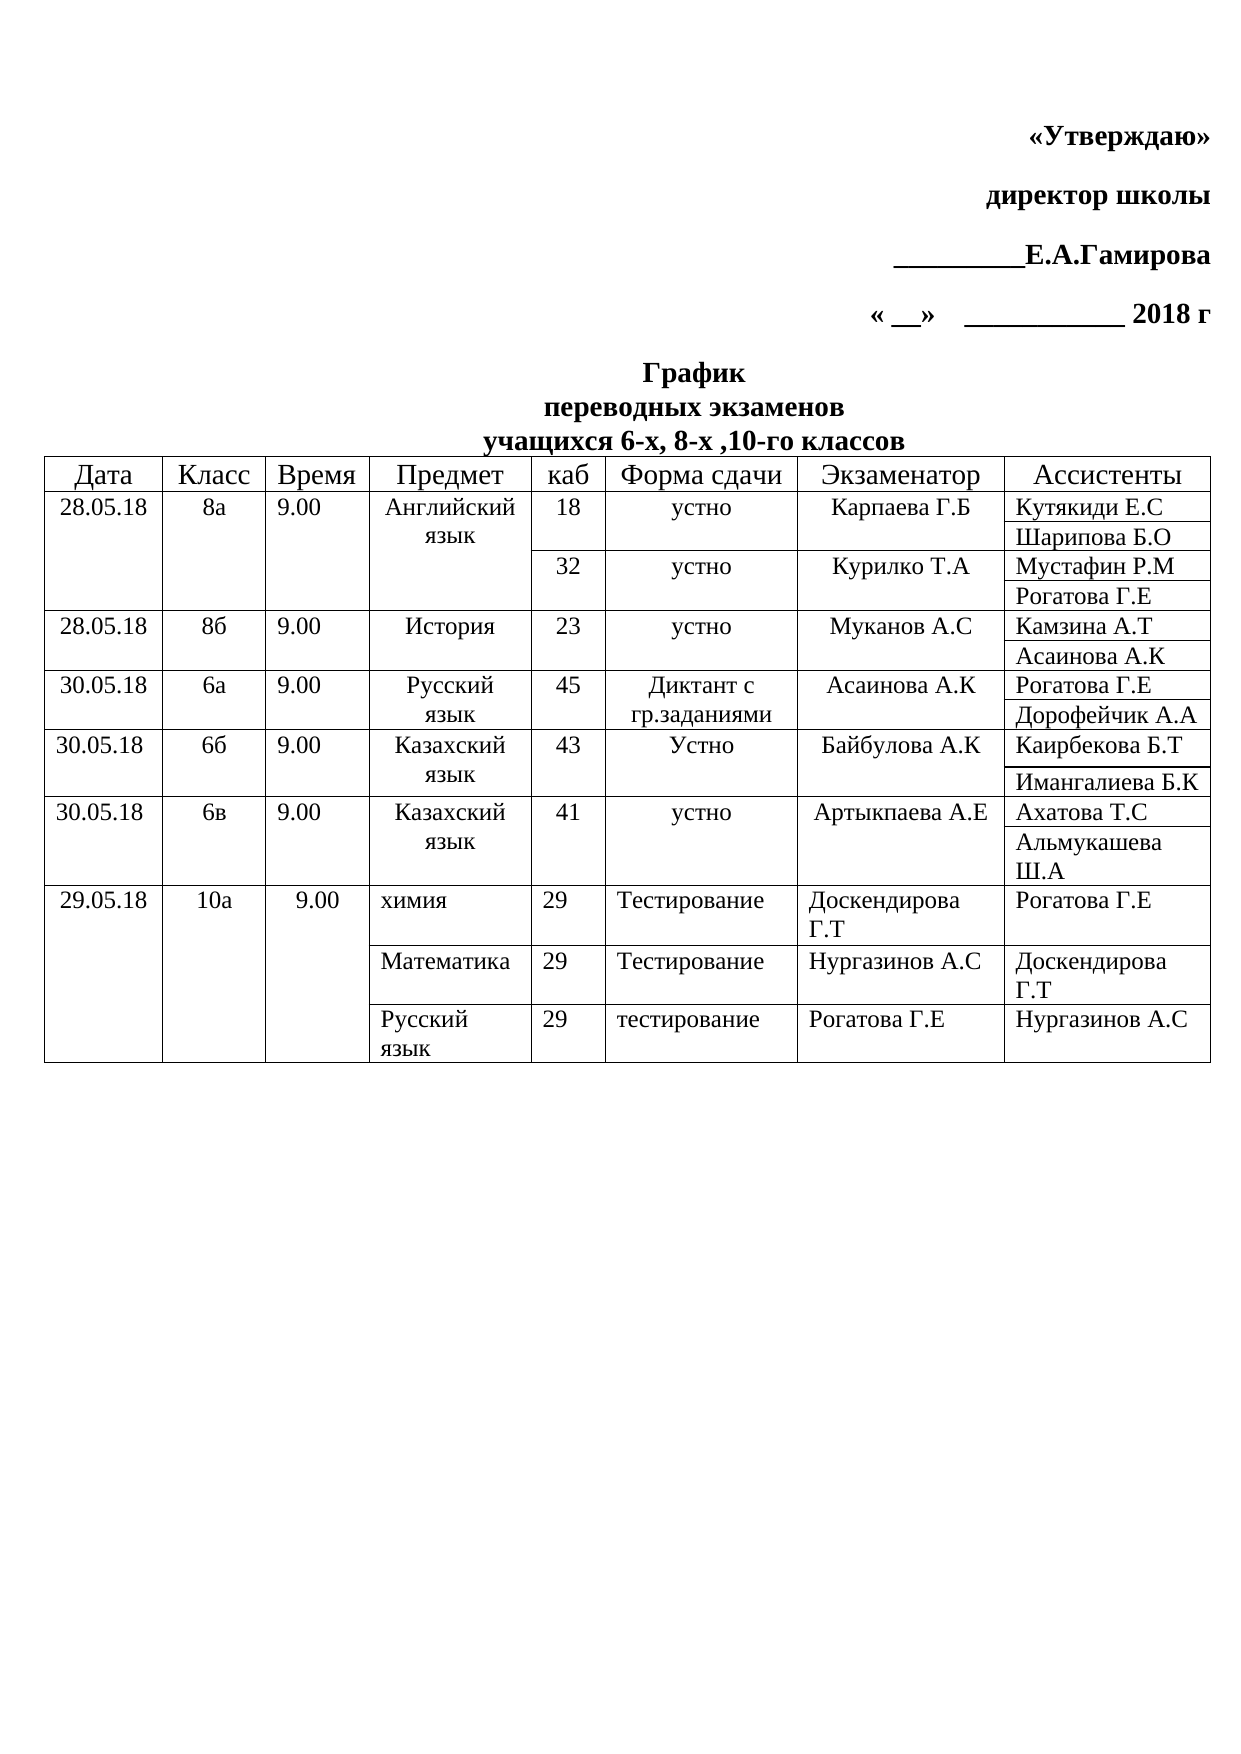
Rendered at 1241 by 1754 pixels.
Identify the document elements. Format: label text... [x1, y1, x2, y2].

text директор школы [177, 177, 1211, 211]
table_cell 10а [163, 886, 265, 1062]
table_cell Шарипова Б.О [1005, 522, 1210, 550]
table_cell устно [606, 611, 797, 669]
table_cell 32 [532, 551, 605, 610]
table_header Класс [163, 457, 265, 491]
table_cell устно [606, 551, 797, 610]
table_cell Английский язык [370, 492, 531, 610]
table_cell Тестирование [606, 946, 797, 1003]
table_cell 8а [163, 492, 265, 610]
table_cell Доскендирова Г.Т [1005, 946, 1210, 1003]
text «Утверждаю» [177, 118, 1211, 152]
table_cell Диктант с гр.заданиями [606, 671, 797, 729]
table_cell Нургазинов А.С [798, 946, 1004, 1003]
table_cell 41 [532, 797, 605, 884]
table_cell Кутякиди Е.С [1005, 492, 1210, 521]
table_cell Казахский язык [370, 730, 531, 796]
table_cell Нургазинов А.С [1005, 1005, 1210, 1062]
table_cell 6б [163, 730, 265, 796]
table_cell 9.00 [266, 886, 369, 1062]
table_cell 8б [163, 611, 265, 669]
table_cell История [370, 611, 531, 669]
table_cell 9.00 [266, 611, 369, 669]
table_cell Русский язык [370, 1005, 531, 1062]
table_cell 9.00 [266, 492, 369, 610]
table_cell химия [370, 886, 531, 945]
table_cell 29 [532, 1005, 605, 1062]
table_cell устно [606, 492, 797, 550]
table_cell Рогатова Г.Е [1005, 671, 1210, 699]
table_cell 28.05.18 [45, 492, 162, 610]
table_cell 9.00 [266, 797, 369, 884]
table_header Дата [45, 457, 162, 491]
table_cell 29.05.18 [45, 886, 162, 1062]
text График [88, 356, 1211, 389]
table_header Экзаменатор [798, 457, 1004, 491]
text учащихся 6-х, 8-х ,10-го классов [177, 423, 1211, 456]
table_cell Рогатова Г.Е [798, 1005, 1004, 1062]
table_cell Курилко Т.А [798, 551, 1004, 610]
table_cell Камзина А.Т [1005, 611, 1210, 640]
table_cell Асаинова А.К [798, 671, 1004, 729]
table_cell 29 [532, 946, 605, 1003]
table_cell 30.05.18 [45, 797, 162, 884]
table_cell устно [606, 797, 797, 884]
table_cell Тестирование [606, 886, 797, 945]
table_cell Асаинова А.К [1005, 641, 1210, 669]
table_cell 23 [532, 611, 605, 669]
table_cell 6а [163, 671, 265, 729]
text _________Е.А.Гамирова [177, 237, 1211, 270]
table_cell Каирбекова Б.Т [1005, 730, 1210, 766]
table_cell Карпаева Г.Б [798, 492, 1004, 550]
table_header Форма сдачи [606, 457, 797, 491]
table_cell Имангалиева Б.К [1005, 768, 1210, 796]
table_cell Математика [370, 946, 531, 1003]
table_cell Рогатова Г.Е [1005, 581, 1210, 610]
table_header Ассистенты [1005, 457, 1210, 491]
table_cell Артыкпаева А.Е [798, 797, 1004, 884]
table_cell Казахский язык [370, 797, 531, 884]
table_cell 30.05.18 [45, 671, 162, 729]
table_cell тестирование [606, 1005, 797, 1062]
table_cell Альмукашева Ш.А [1005, 827, 1210, 884]
table_cell 9.00 [266, 671, 369, 729]
table_cell Ахатова Т.С [1005, 797, 1210, 826]
table_cell Рогатова Г.Е [1005, 886, 1210, 945]
table_cell 9.00 [266, 730, 369, 796]
table_cell 28.05.18 [45, 611, 162, 669]
table_header Предмет [370, 457, 531, 491]
table_cell 30.05.18 [45, 730, 162, 796]
table_cell Доскендирова Г.Т [798, 886, 1004, 945]
table_cell Русский язык [370, 671, 531, 729]
table_cell Муканов А.С [798, 611, 1004, 669]
table_cell Устно [606, 730, 797, 796]
text « __» ___________ 2018 г [177, 296, 1211, 330]
table_cell Байбулова А.К [798, 730, 1004, 796]
table_cell Мустафин Р.М [1005, 551, 1210, 580]
table_header каб [532, 457, 605, 491]
table_cell 45 [532, 671, 605, 729]
table_cell 29 [532, 886, 605, 945]
table_cell Дорофейчик А.А [1005, 700, 1210, 729]
table_header Время [266, 457, 369, 491]
table_cell 43 [532, 730, 605, 796]
text переводных экзаменов [177, 389, 1211, 423]
table_cell 6в [163, 797, 265, 884]
table_cell 18 [532, 492, 605, 550]
